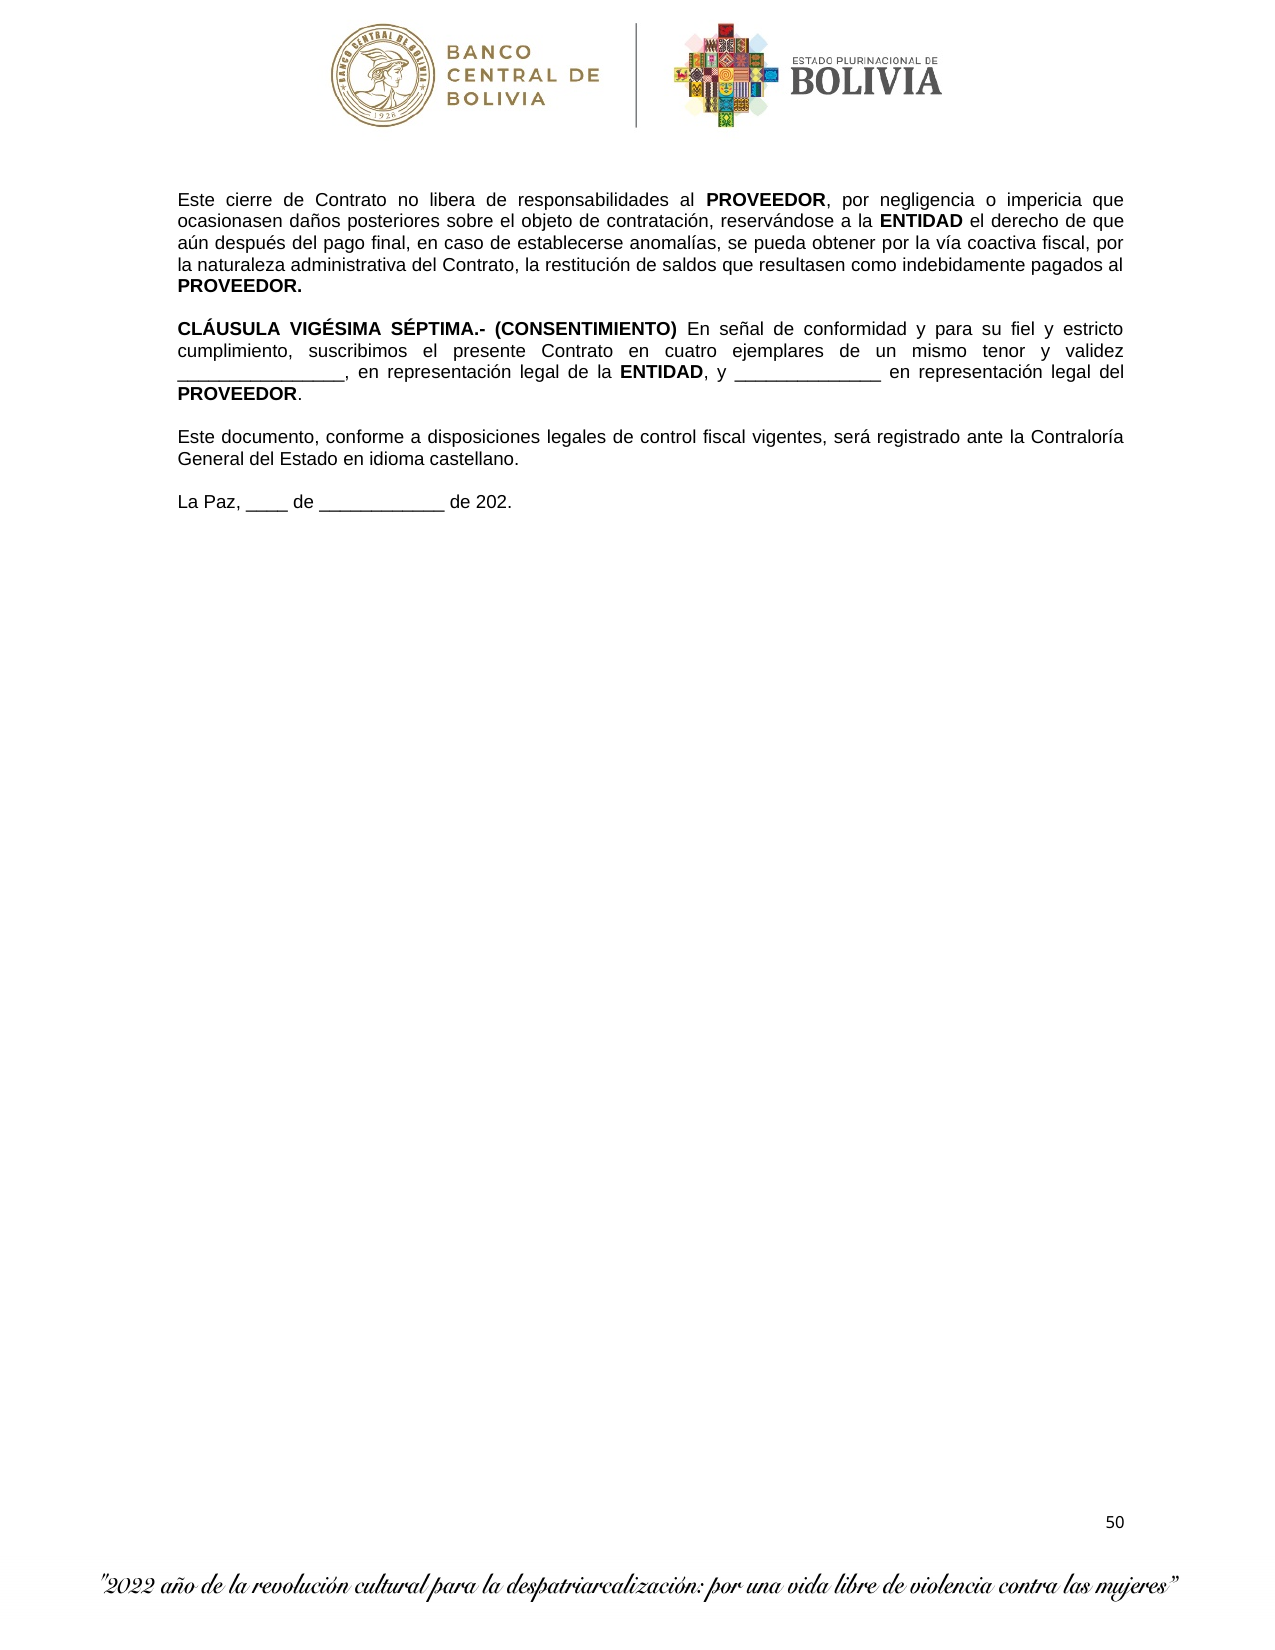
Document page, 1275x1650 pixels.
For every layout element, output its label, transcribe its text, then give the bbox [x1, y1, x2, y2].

picture [0, 1556, 1275, 1621]
text Este cierre de Contrato no libera de responsabilidades al PROVEEDOR, por negligencia o impericia que ocasionasen daños posteriores sobre el objeto de contratación, reservándose a la ENTIDAD el derecho de que aún después del pago final, en caso de establecerse anomalías, se pueda obtener por la vía coactiva fiscal, por la naturaleza administrativa del Contrato, la restitución de saldos que resultasen como indebidamente pagados al PROVEEDOR. [177, 189, 1124, 296]
text La Paz, ____ de ____________ de 202. [177, 491, 1124, 512]
text Este documento, conforme a disposiciones legales de control fiscal vigentes, será registrado ante la Contraloría General del Estado en idioma castellano. [177, 426, 1124, 469]
picture [0, 5, 1272, 166]
text CLÁUSULA VIGÉSIMA SÉPTIMA.- (CONSENTIMIENTO) En señal de conformidad y para su fiel y estricto cumplimiento, suscribimos el presente Contrato en cuatro ejemplares de un mismo tenor y validez ________________, en representación legal de la ENTIDAD, y ______________ en representación legal del PROVEEDOR. [177, 318, 1124, 404]
